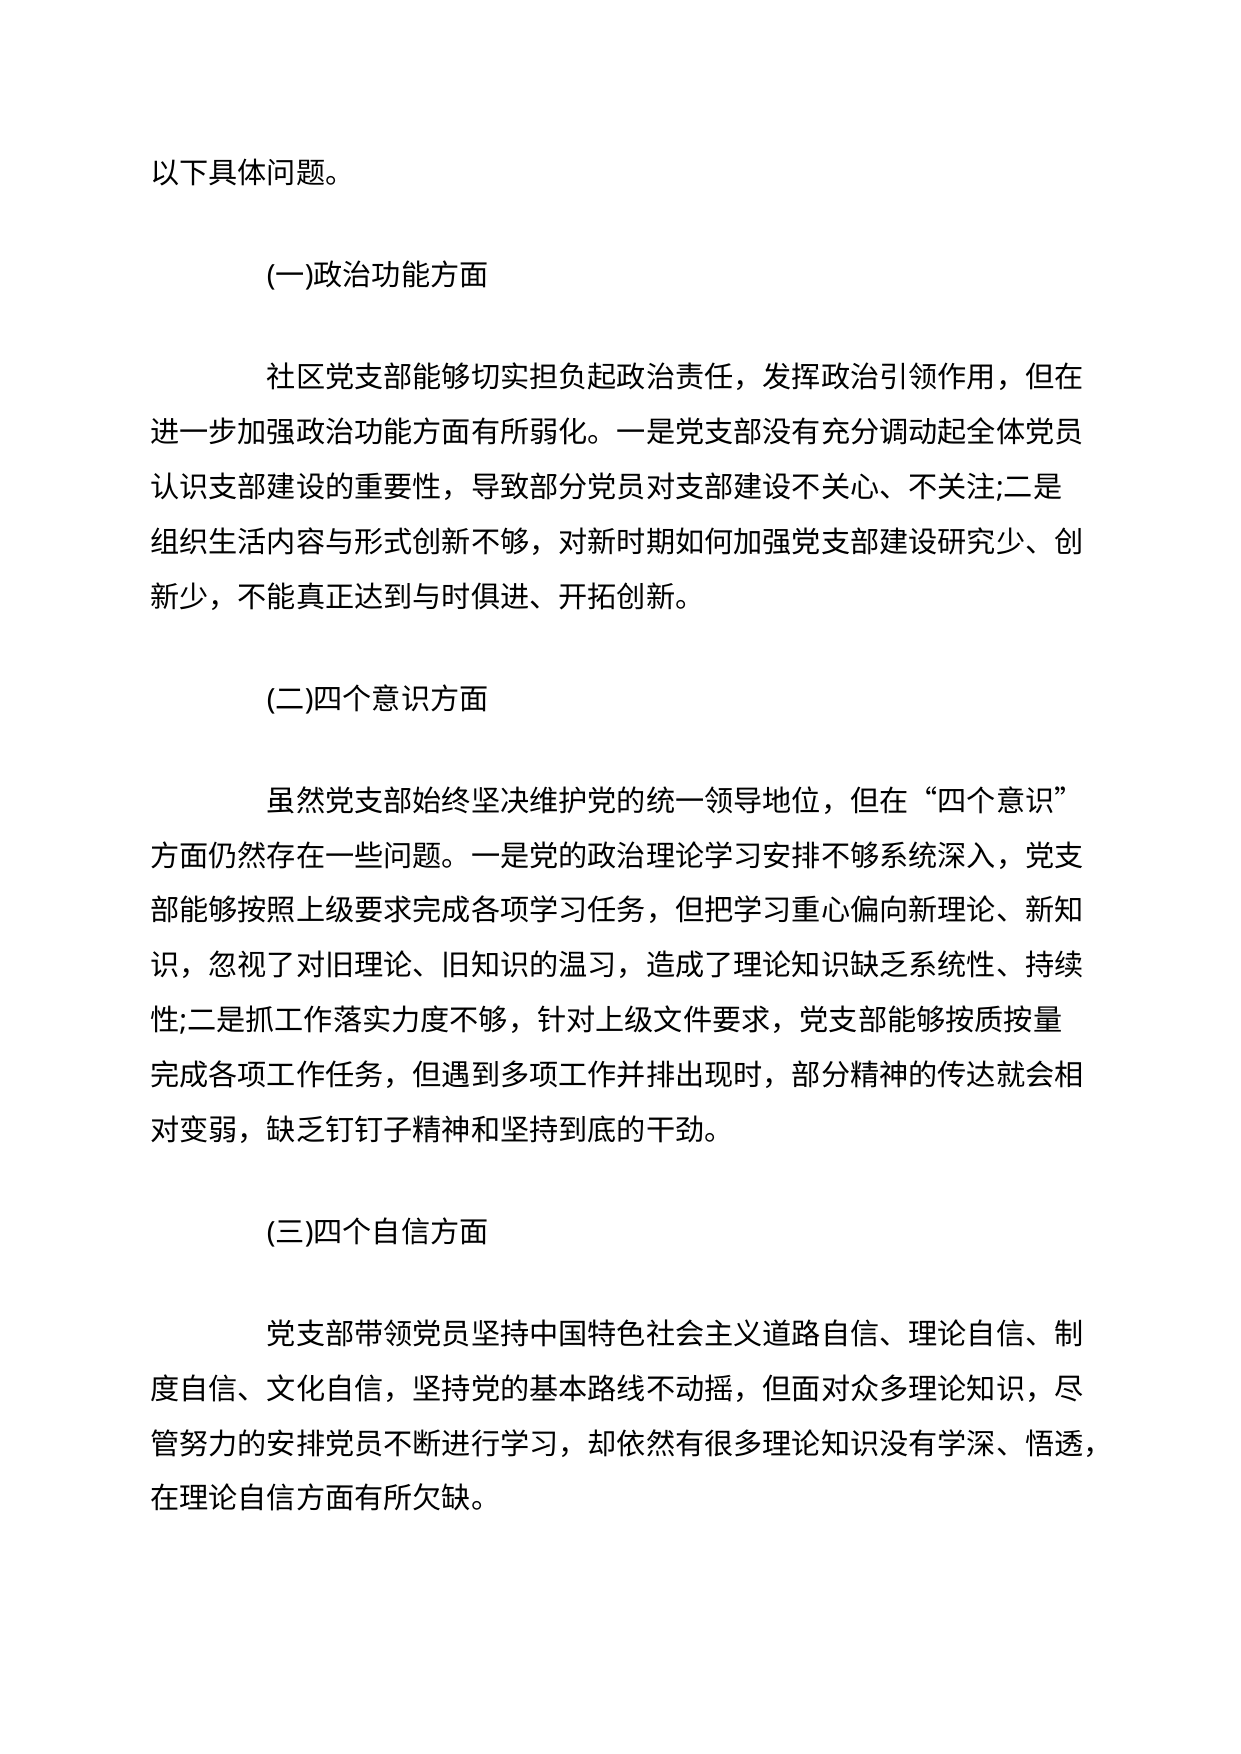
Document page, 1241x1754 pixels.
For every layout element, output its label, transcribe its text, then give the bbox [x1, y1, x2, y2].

text 社区党支部能够切实担负起政治责任，发挥政治引领作用，但在进一步加强政治功能方面有所弱化。一是党支部没有充分调动起全体党员认识支部建设的重要性，导致部分党员对支部建设不关心、不关注;二是组织生活内容与形式创新不够，对新时期如何加强党支部建设研究少、创新少，不能真正达到与时俱进、开拓创新。 [150, 354, 1090, 616]
text 虽然党支部始终坚决维护党的统一领导地位，但在“四个意识”方面仍然存在一些问题。一是党的政治理论学习安排不够系统深入，党支部能够按照上级要求完成各项学习任务，但把学习重心偏向新理论、新知识，忽视了对旧理论、旧知识的温习，造成了理论知识缺乏系统性、持续性;二是抓工作落实力度不够，针对上级文件要求，党支部能够按质按量完成各项工作任务，但遇到多项工作并排出现时，部分精神的传达就会相对变弱，缺乏钉钉子精神和坚持到底的干劲。 [150, 777, 1090, 1149]
text (一)政治功能方面 [150, 252, 1090, 294]
text (三)四个自信方面 [150, 1208, 1090, 1251]
text 党支部带领党员坚持中国特色社会主义道路自信、理论自信、制度自信、文化自信，坚持党的基本路线不动摇，但面对众多理论知识，尽管努力的安排党员不断进行学习，却依然有很多理论知识没有学深、悟透，在理论自信方面有所欠缺。 [150, 1310, 1090, 1517]
text (二)四个意识方面 [150, 675, 1090, 718]
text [150, 150, 1090, 192]
